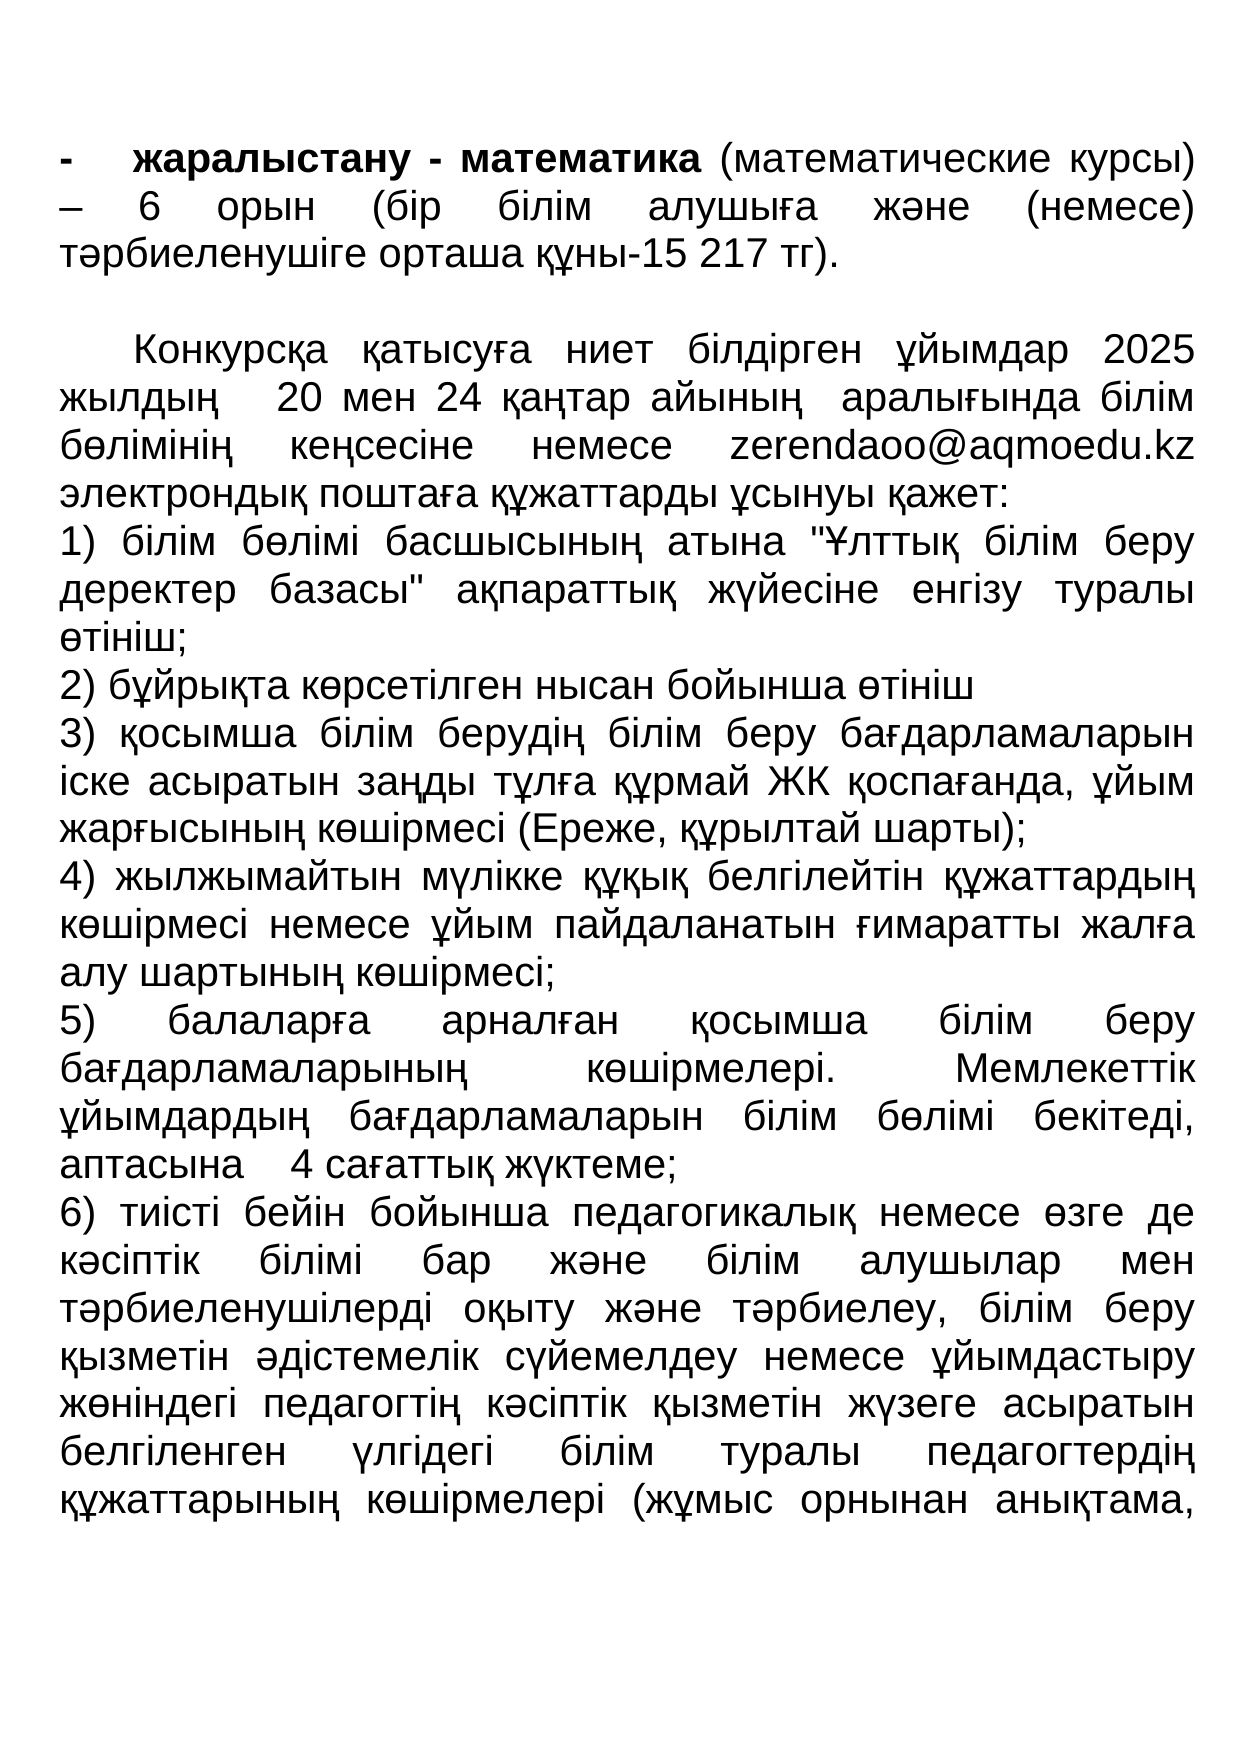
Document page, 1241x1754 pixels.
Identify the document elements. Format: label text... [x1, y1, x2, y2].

text Конкурсқа қатысуға ниет білдірген ұйымдар 2025 жылдың 20 мен 24 қаңтар айының аралығында білім бөлімінің кеңсесіне немесе zerendaoo@aqmoedu.kz электрондық поштаға құжаттарды ұсынуы қажет: [59, 324, 1196, 516]
text 5) балаларға арналған қосымша білім беру бағдарламаларының көшірмелері. Мемлекеттік ұйымдардың бағдарламаларын білім бөлімі бекітеді, аптасына 4 сағаттық жүктеме; [59, 995, 1196, 1187]
text 2) бұйрықта көрсетілген нысан бойынша өтініш [59, 660, 1196, 708]
text 4) жылжымайтын мүлікке құқық белгілейтін құжаттардың көшірмесі немесе ұйым пайдаланатын ғимаратты жалға алу шартының көшірмесі; [59, 852, 1196, 995]
text 3) қосымша білім берудің білім беру бағдарламаларын іске асыратын заңды тұлға құрмай ЖК қоспағанда, ұйым жарғысының көшірмесі (Ереже, құрылтай шарты); [59, 708, 1196, 852]
list жаралыстану - математика (математические курсы) – 6 орын (бір білім алушыға және (немесе) тәрбиеленушіге орташа құны-15 217 тг). [59, 133, 1196, 277]
text 1) білім бөлімі басшысының атына "Ұлттық білім беру деректер базасы" ақпараттық жүйесіне енгізу туралы өтініш; [59, 516, 1196, 660]
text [59, 1187, 1196, 1522]
